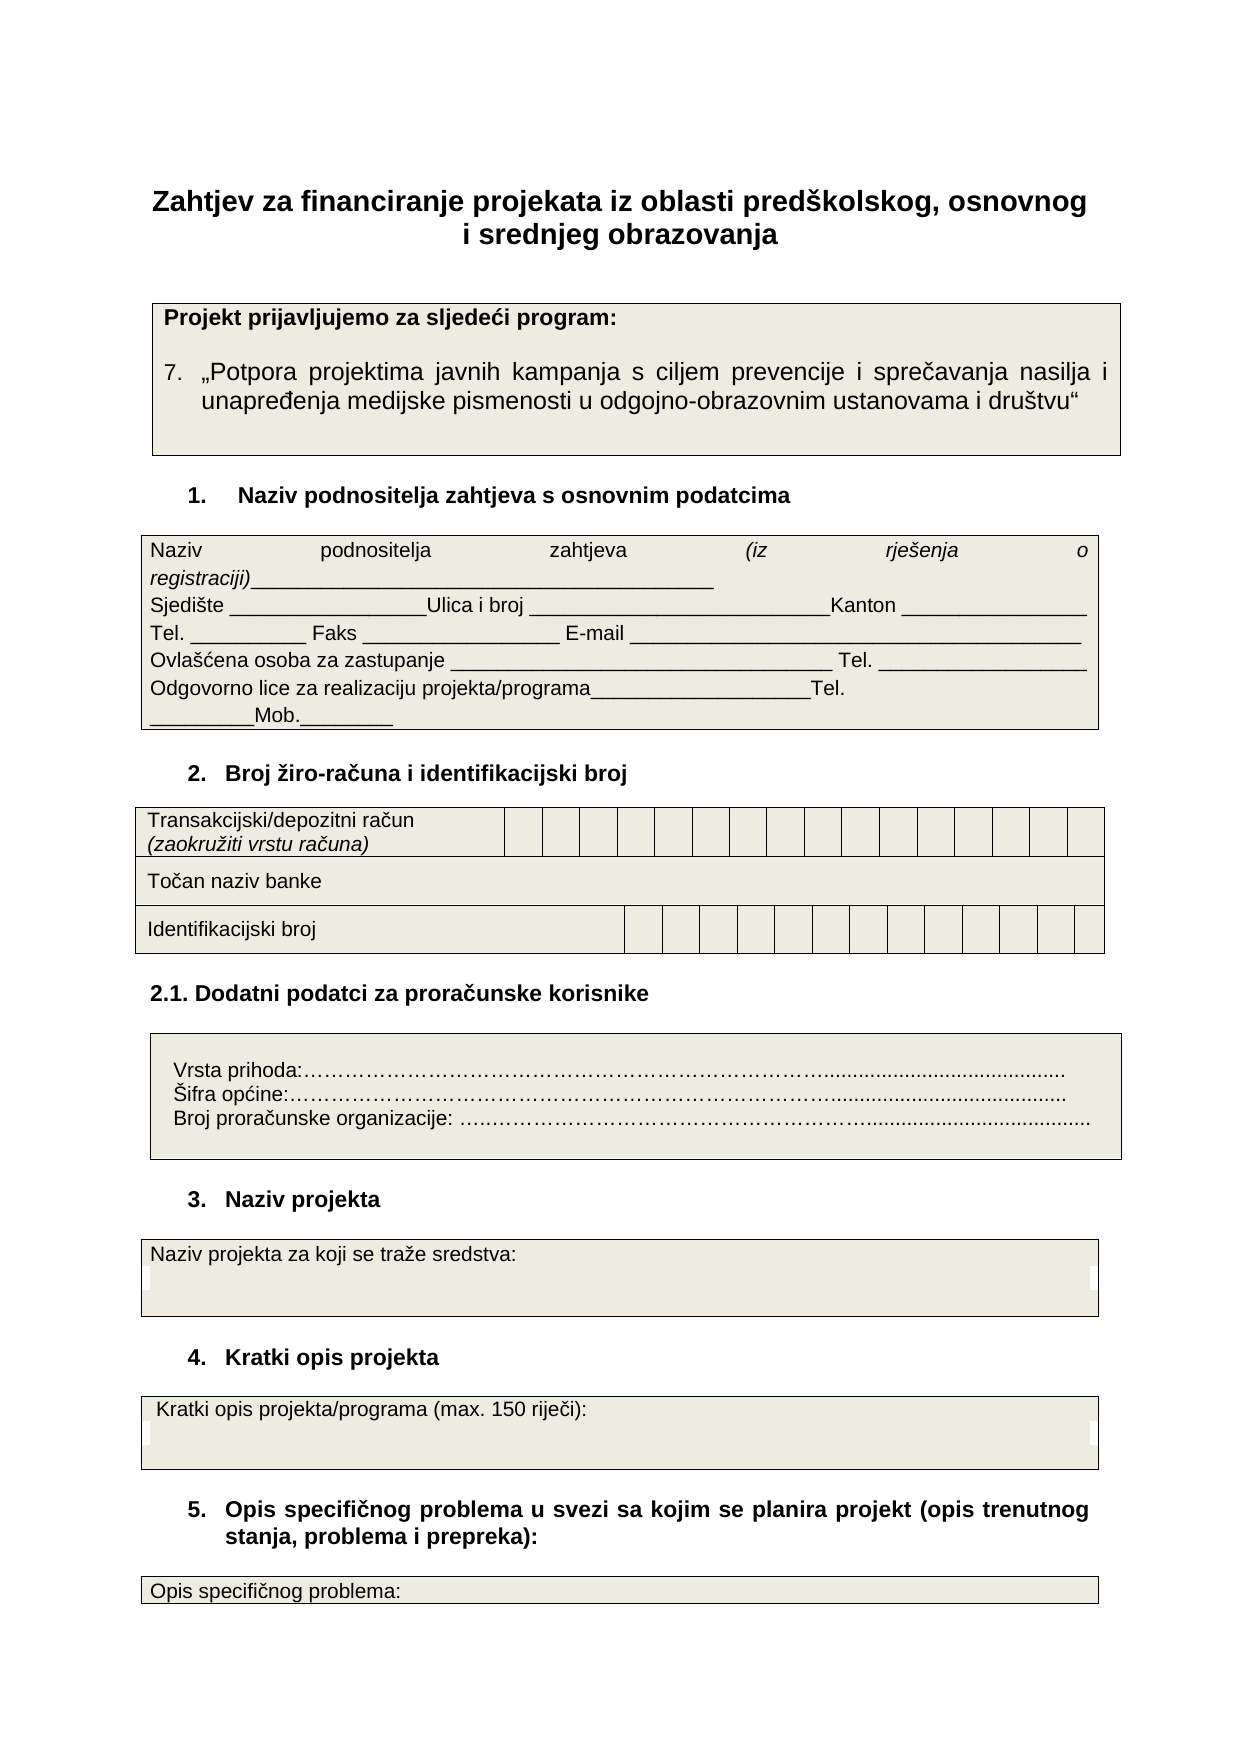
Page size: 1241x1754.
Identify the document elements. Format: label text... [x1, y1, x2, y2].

table_cell [625, 906, 662, 953]
table_cell [888, 906, 924, 953]
table_header [730, 808, 766, 856]
table_header Projekt prijavlјujemo za slјedeći program: „Potpora projektima javnih kampanja s ciljem prevencije i sprečavanja nasilja i unapređenja medijske pismenosti u odgojno-obrazovnim ustanovama i društvu“ [153, 304, 1120, 455]
table_header [880, 808, 917, 856]
table_header Vrsta prihoda:………………………………………………………………….......................................... Šifra općine:……………………………………………………………………......................................... Broj proračunske organizacije: …..………………………………………………....................................... [151, 1034, 1121, 1158]
table_cell [663, 906, 699, 953]
table_header Transakcijski/depozitni račun (zaokružiti vrstu računa) [136, 808, 504, 856]
table_header [918, 808, 954, 856]
table_header [693, 808, 729, 856]
table_cell [850, 906, 887, 953]
list Kratki opis projekta [187, 1343, 1090, 1370]
table_cell Točan naziv banke [136, 857, 1104, 904]
table_cell [775, 906, 812, 953]
table_cell Identifikacijski broj [136, 906, 624, 953]
table_cell [1038, 906, 1074, 953]
table_cell [700, 906, 737, 953]
table_header [543, 808, 579, 856]
table_header [1030, 808, 1067, 856]
table_header [993, 808, 1029, 856]
text Odgovorno lice za realizaciju projekta/programa___________________Tel. _________Mob.________ [142, 673, 1098, 729]
table_header [580, 808, 617, 856]
table_header [767, 808, 804, 856]
text Sjedište _________________Ulica i broj __________________________Kanton ________________ [142, 590, 1098, 617]
table_cell [1000, 906, 1037, 953]
table_cell [1075, 906, 1104, 953]
table_cell [738, 906, 774, 953]
text Zahtjev za financiranje projekata iz oblasti predškolskog, osnovnog i srednjeg obrazovanja [150, 183, 1090, 251]
text Tel. __________ Faks _________________ E-mail _______________________________________ [142, 618, 1098, 645]
table_cell [925, 906, 962, 953]
table_cell [963, 906, 999, 953]
table_header [655, 808, 692, 856]
table_cell [813, 906, 849, 953]
table_header [505, 808, 542, 856]
text 2.1. Dodatni podatci za proračunske korisnike [150, 980, 1090, 1007]
text Kratki opis projekta/programa (max. 150 riječi): [142, 1397, 1098, 1421]
table_header [842, 808, 879, 856]
text Opis specifičnog problema: [142, 1577, 1098, 1603]
text Naziv podnositelja zahtjeva (iz rješenja o registraciji)________________________________________ [142, 536, 1098, 590]
table_header [805, 808, 841, 856]
table_header [1068, 808, 1104, 856]
table_header [955, 808, 992, 856]
table_header [618, 808, 654, 856]
list Naziv podnositelja zahtjeva s osnovnim podatcima [187, 482, 1090, 509]
list Naziv projekta [187, 1186, 1090, 1212]
text Naziv projekta za koji se traže sredstva: [142, 1240, 1098, 1266]
list Opis specifičnog problema u svezi sa kojim se planira projekt (opis trenutnog stanja, problema i prepreka): [187, 1496, 1090, 1549]
text Ovlašćena osoba za zastupanje _________________________________ Tel. __________________ [142, 645, 1098, 672]
list Broj žiro-računa i identifikacijski broj [187, 760, 1090, 787]
